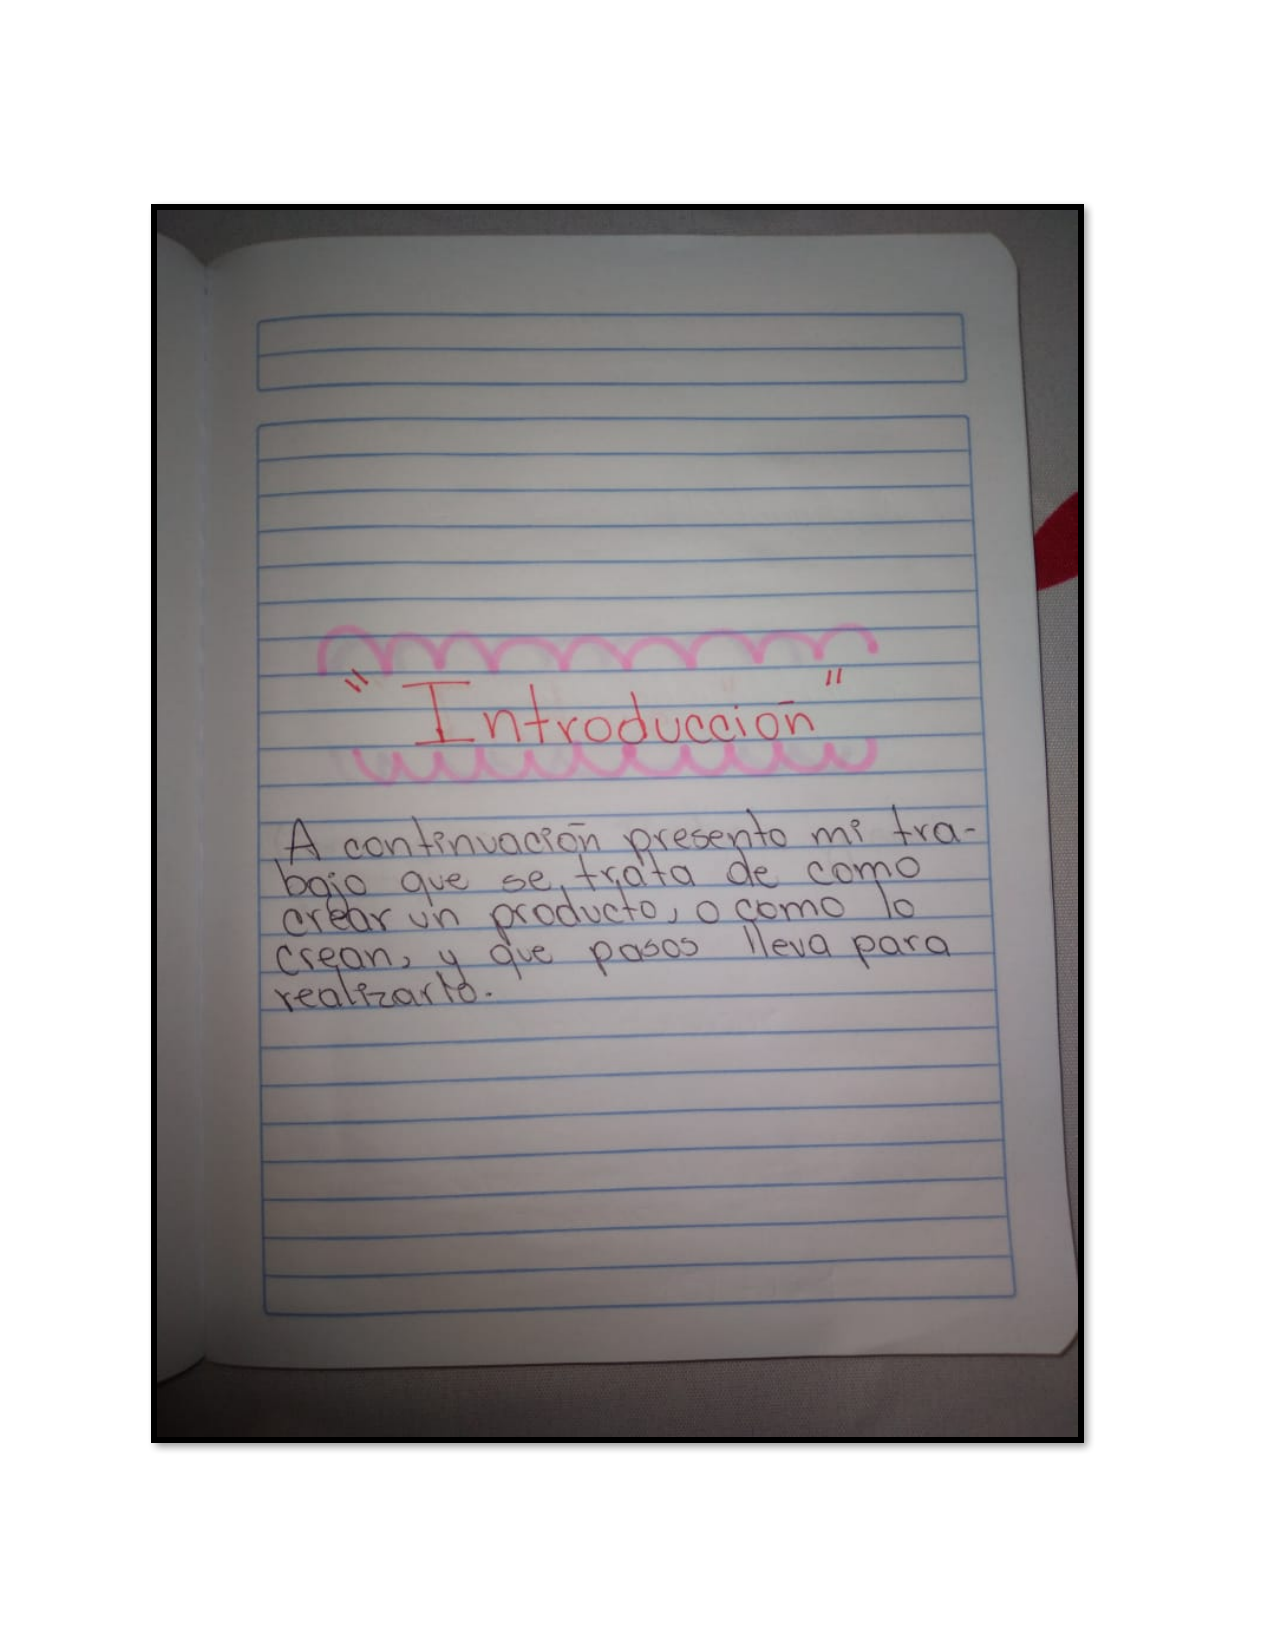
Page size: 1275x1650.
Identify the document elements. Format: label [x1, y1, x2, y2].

picture [157, 210, 1078, 1437]
